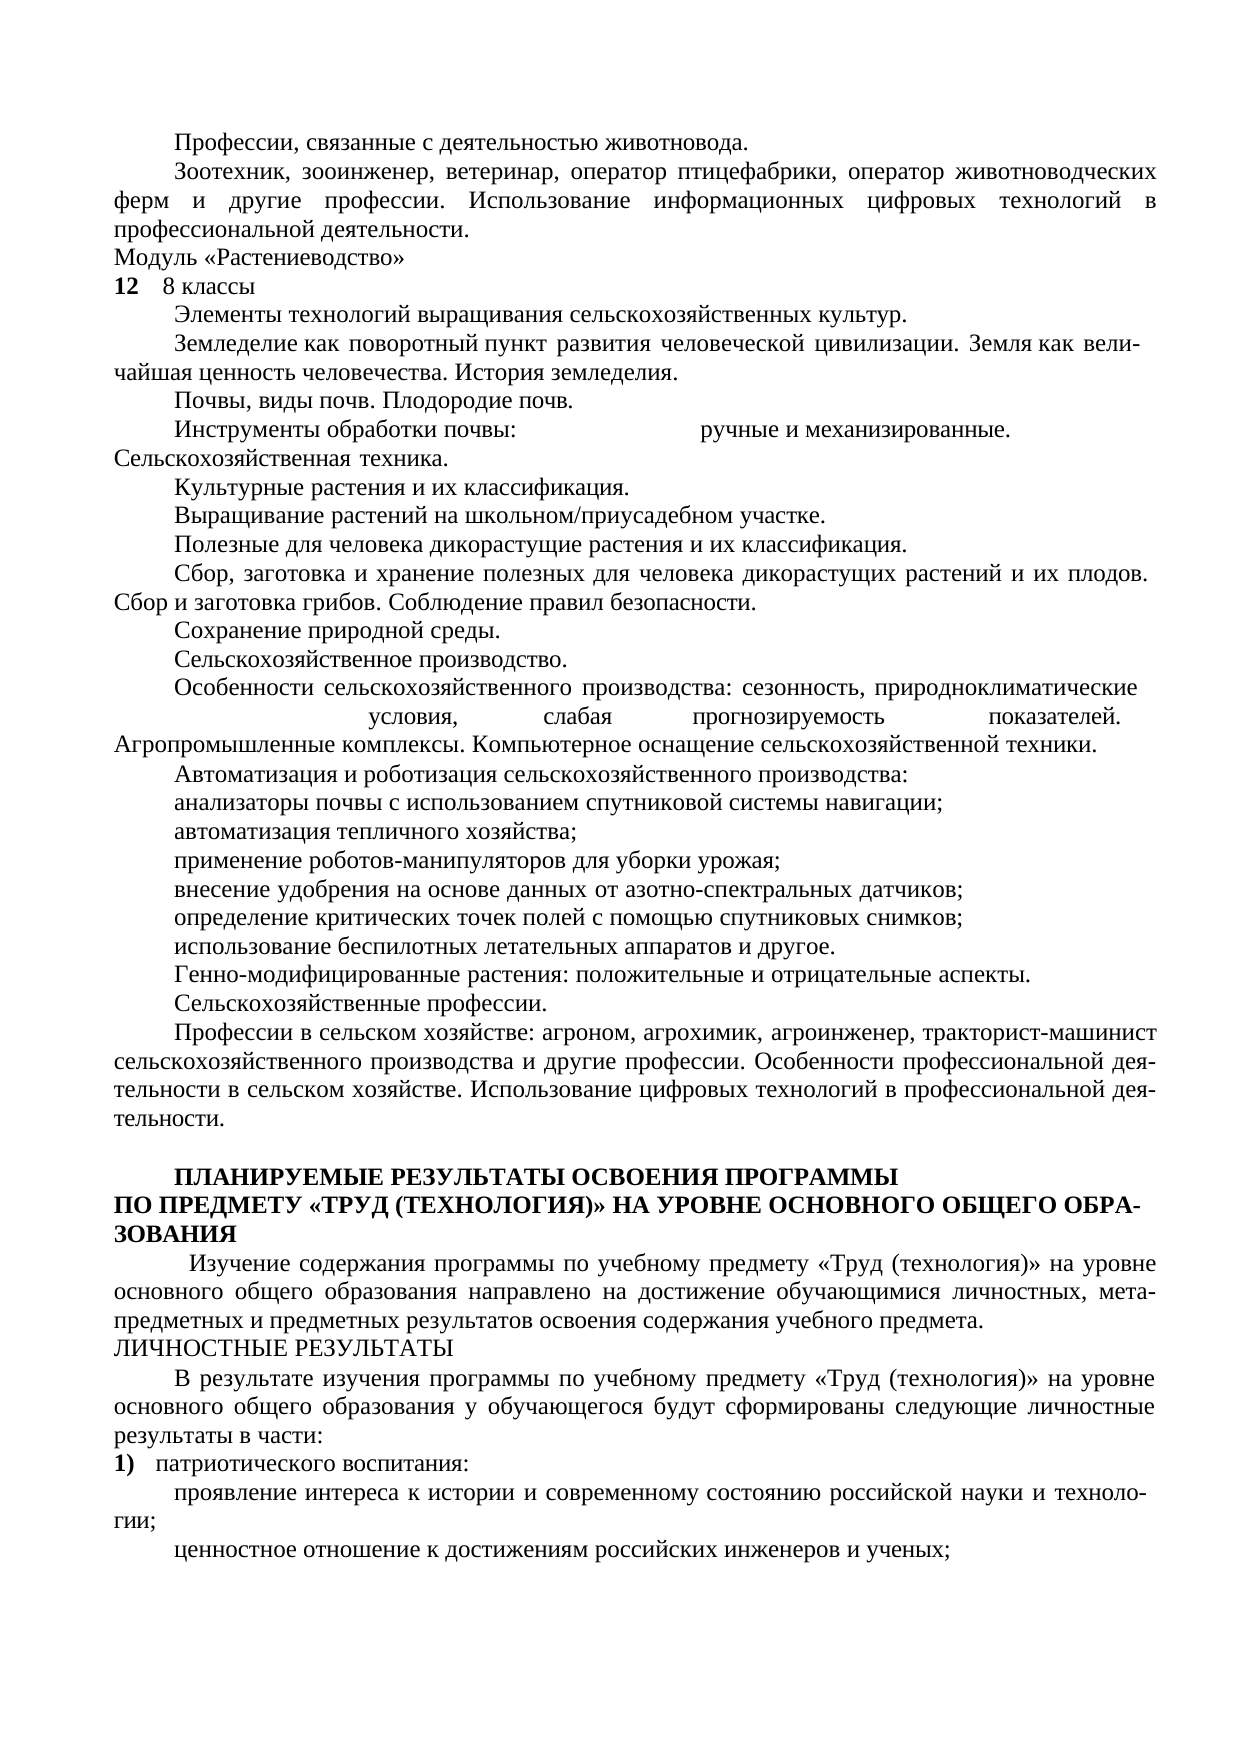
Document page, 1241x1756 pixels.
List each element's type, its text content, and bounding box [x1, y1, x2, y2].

text Сельскохозяйственная техника. [113, 443, 1176, 472]
list 8 классы [113, 271, 1176, 300]
text Инструменты обработки почвы: ручные и механизированные. [174, 414, 1176, 443]
text Профессии, связанные с деятельностью животновода. [174, 128, 1176, 156]
text Культурные растения и их классификация. [174, 472, 1176, 501]
text В результате изучения программы по учебному предмету «Труд (технология)» на уровне основного общего образования у обучающегося будут сформированы следующие личностные результаты в части: [113, 1363, 1156, 1449]
text Генно-модифицированные растения: положительные и отрицательные аспекты. Сельскохозяйственные профессии. [174, 960, 1031, 1017]
text гии; [113, 1506, 1176, 1534]
text Элементы технологий выращивания сельскохозяйственных культур. [174, 300, 1176, 329]
text применение роботов-манипуляторов для уборки урожая; [174, 845, 1176, 874]
text Изучение содержания программы по учебному предмету «Труд (технология)» на уровне основного общего образования направлено на достижение обучающимися личностных, мета- предметных и предметных результатов освоения содержания учебного предмета. [113, 1248, 1157, 1334]
text Полезные для человека дикорастущие растения и их классификация. [174, 529, 1176, 558]
text ПО ПРЕДМЕТУ «ТРУД (ТЕХНОЛОГИЯ)» НА УРОВНЕ ОСНОВНОГО ОБЩЕГО ОБРА- ЗОВАНИЯ [113, 1191, 1176, 1248]
text Сохранение природной среды. Сельскохозяйственное производство. [174, 616, 632, 673]
text проявление интереса к истории и современному состоянию российской науки и техноло- [174, 1477, 1176, 1506]
text Особенности сельскохозяйственного производства: сезонность, природноклиматические условия, слабая прогнозируемость показателей. [174, 673, 1143, 730]
text Профессии в сельском хозяйстве: агроном, агрохимик, агроинженер, тракторист-машинист сельскохозяйственного производства и другие профессии. Особенности профессиональной дея- тельности в сельском хозяйстве. Использование цифровых технологий в профессиональной дея- тельности. [113, 1017, 1157, 1132]
text Автоматизация и роботизация сельскохозяйственного производства: анализаторы почвы c использованием спутниковой системы навигации; автоматизация тепличного хозяйства; [174, 759, 996, 845]
text Почвы, виды почв. Плодородие почв. [174, 386, 1176, 414]
text ценностное отношение к достижениям российских инженеров и ученых; [174, 1534, 1176, 1563]
text Агропромышленные комплексы. Компьютерное оснащение сельскохозяйственной техники. [113, 730, 1176, 759]
text Сбор и заготовка грибов. Соблюдение правил безопасности. [113, 587, 1176, 616]
text Выращивание растений на школьном/приусадебном участке. [174, 501, 1176, 529]
text Модуль «Растениеводство» [113, 243, 1176, 271]
text внесение удобрения на основе данных от азотно-спектральных датчиков; определение критических точек полей с помощью спутниковых снимков; использование беспилотных летательных аппаратов и другое. [174, 874, 964, 960]
text Сбор, заготовка и хранение полезных для человека дикорастущих растений и их плодов. [174, 558, 1176, 587]
list патриотического воспитания: [113, 1449, 1176, 1477]
text Земледелие как поворотный пункт развития человеческой цивилизации. Земля как вели- чайшая ценность человечества. История земледелия. [113, 329, 1176, 386]
text ЛИЧНОСТНЫЕ РЕЗУЛЬТАТЫ [113, 1334, 1176, 1363]
text Зоотехник, зооинженер, ветеринар, оператор птицефабрики, оператор животноводческих ферм и другие профессии. Использование информационных цифровых технологий в профессиональной деятельности. [113, 156, 1157, 243]
text ПЛАНИРУЕМЫЕ РЕЗУЛЬТАТЫ ОСВОЕНИЯ ПРОГРАММЫ [174, 1162, 1176, 1190]
